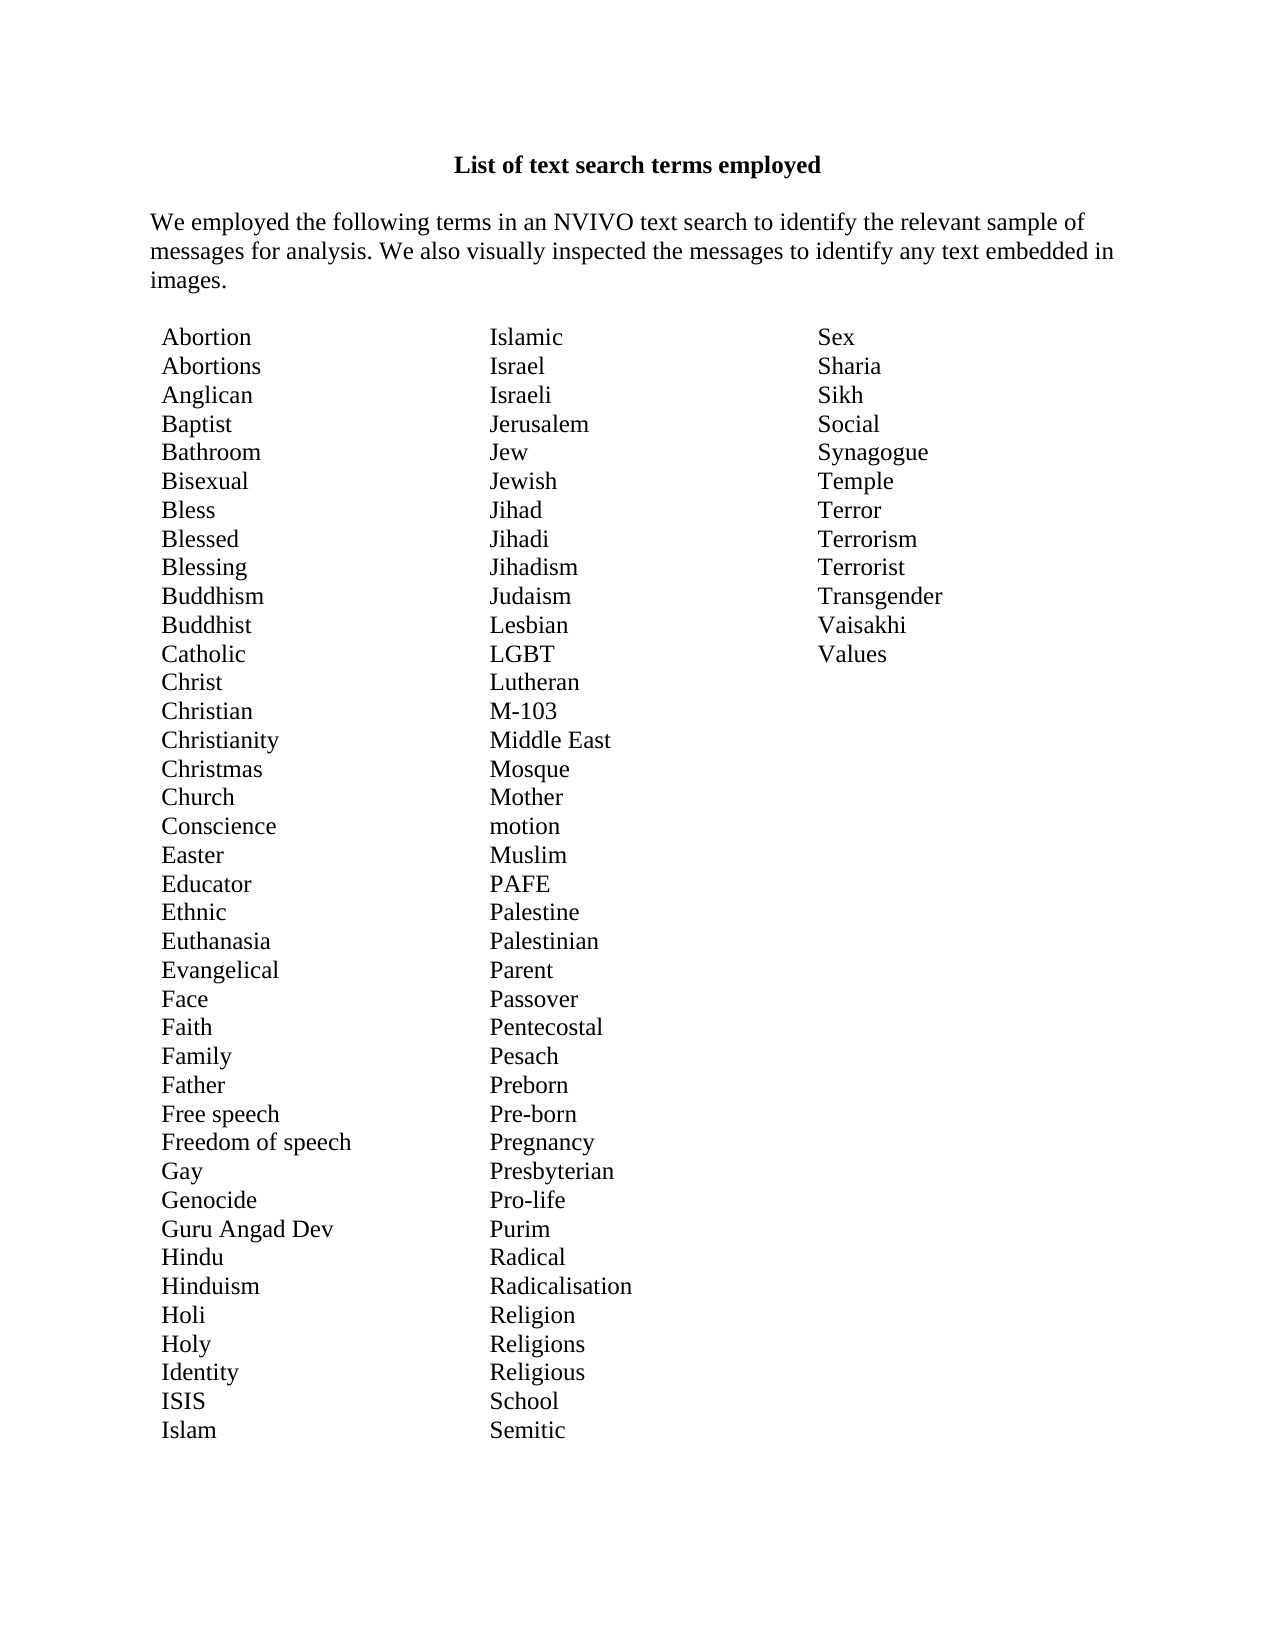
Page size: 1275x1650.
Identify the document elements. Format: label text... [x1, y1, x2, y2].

table_header Sex Sharia Sikh Social Synagogue Temple Terror Terrorism Terrorist Transgender Vaisakhi Values [806, 323, 1134, 1444]
text We employed the following terms in an NVIVO text search to identify the relevant sample of messages for analysis. We also visually inspected the messages to identify any text embedded in images. [150, 207, 1125, 294]
table_header Islamic Israel Israeli Jerusalem Jew Jewish Jihad Jihadi Jihadism Judaism Lesbian LGBT Lutheran M-103 Middle East Mosque Mother motion Muslim PAFE Palestine Palestinian Parent Passover Pentecostal Pesach Preborn Pre-born Pregnancy Presbyterian Pro-life Purim Radical Radicalisation Religion Religions Religious School Semitic [478, 323, 806, 1444]
text List of text search terms employed [150, 150, 1125, 179]
table_header Abortion Abortions Anglican Baptist Bathroom Bisexual Bless Blessed Blessing Buddhism Buddhist Catholic Christ Christian Christianity Christmas Church Conscience Easter Educator Ethnic Euthanasia Evangelical Face Faith Family Father Free speech Freedom of speech Gay Genocide Guru Angad Dev Hindu Hinduism Holi Holy Identity ISIS Islam [150, 323, 478, 1444]
